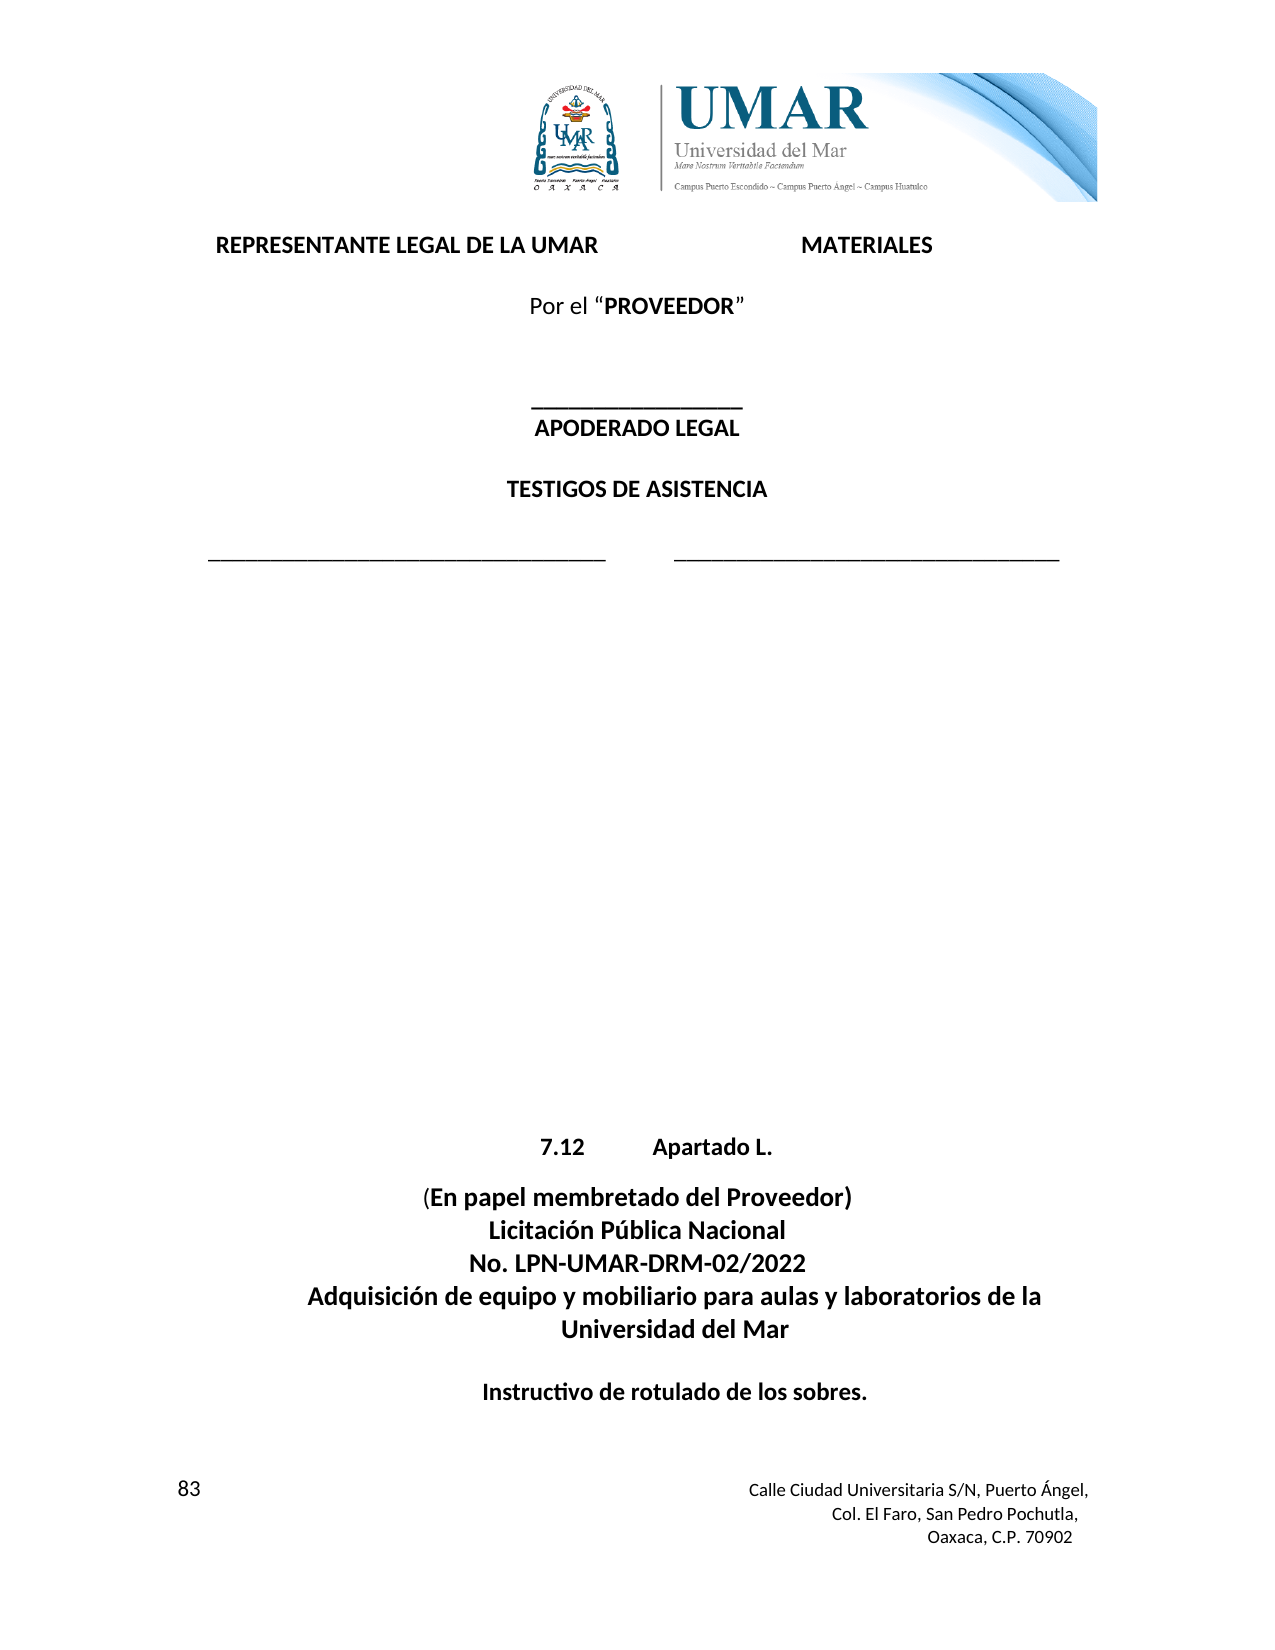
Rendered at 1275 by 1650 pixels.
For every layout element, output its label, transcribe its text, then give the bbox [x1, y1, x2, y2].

table_cell Por el “PROVEEDOR” [177, 260, 1097, 321]
list Apartado L. [215, 1131, 1098, 1161]
text (En papel membretado del Proveedor) [177, 1181, 1098, 1213]
table_cell L.C.E. JOSE LUIS RAMOS ESPINOZA VICE-RECTOR DE ADMINISTRACIÓN Y REPRESENTANTE LEGAL DE LA UMAR [177, 230, 637, 260]
table_cell _________________ APODERADO LEGAL [177, 321, 1097, 474]
table_cell ________________________________ [177, 504, 637, 565]
picture [491, 73, 1098, 202]
table_cell _______________________________ [637, 504, 1097, 565]
list Adquisición de equipo y mobiliario para aulas y laboratorios de la Universidad del Mar [252, 1279, 1098, 1346]
table_cell L.C.E. GERARDO JUAN LÓPEZ SALAZAR JEFE DEL DEPARTAMENTO DE RECURSOS MATERIALES [637, 230, 1097, 260]
list Instructivo de rotulado de los sobres. [252, 1376, 1098, 1407]
text Licitación Pública Nacional [177, 1213, 1098, 1247]
text No. LPN-UMAR-DRM-02/2022 [177, 1247, 1098, 1279]
table_cell TESTIGOS DE ASISTENCIA [177, 474, 1097, 504]
